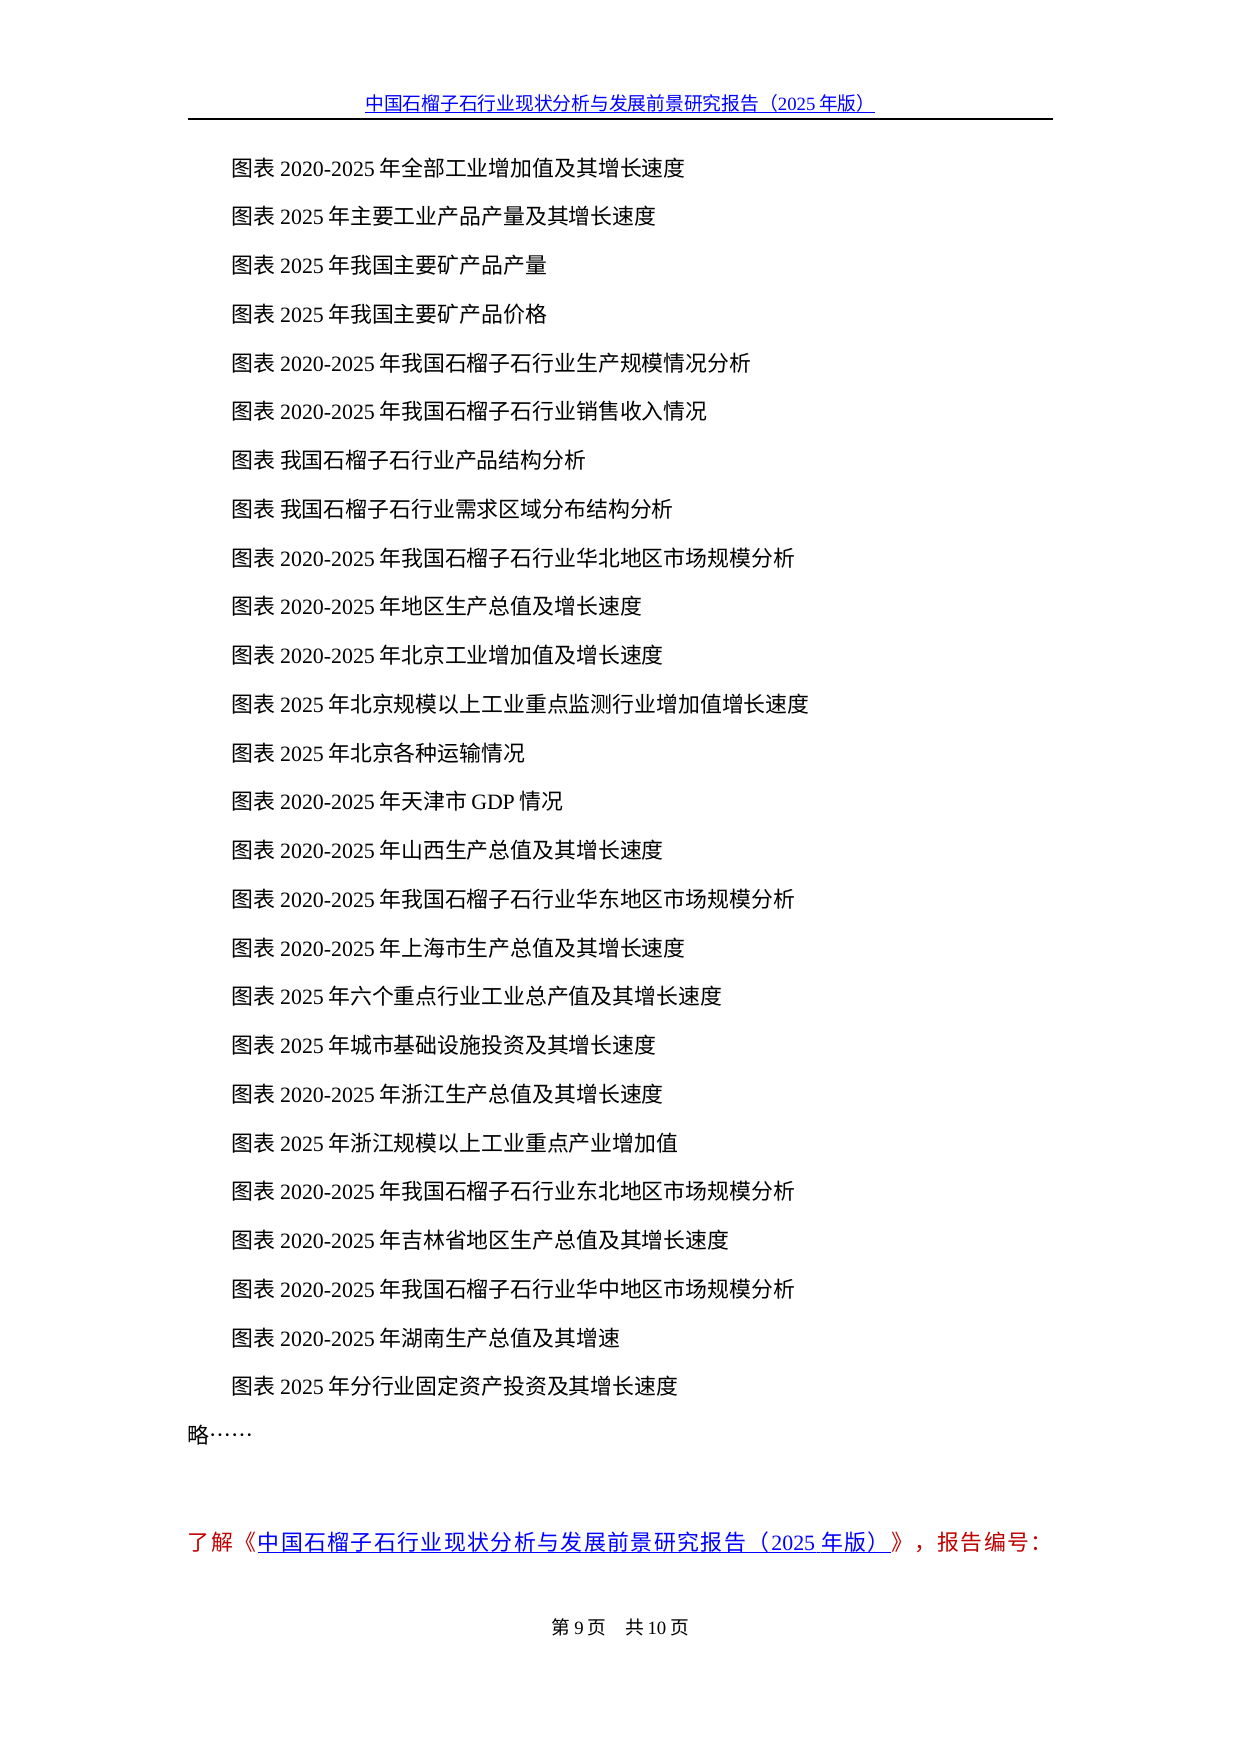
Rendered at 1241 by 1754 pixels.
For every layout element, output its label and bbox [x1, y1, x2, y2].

text [187, 150, 1053, 1450]
text [187, 1524, 1053, 1557]
